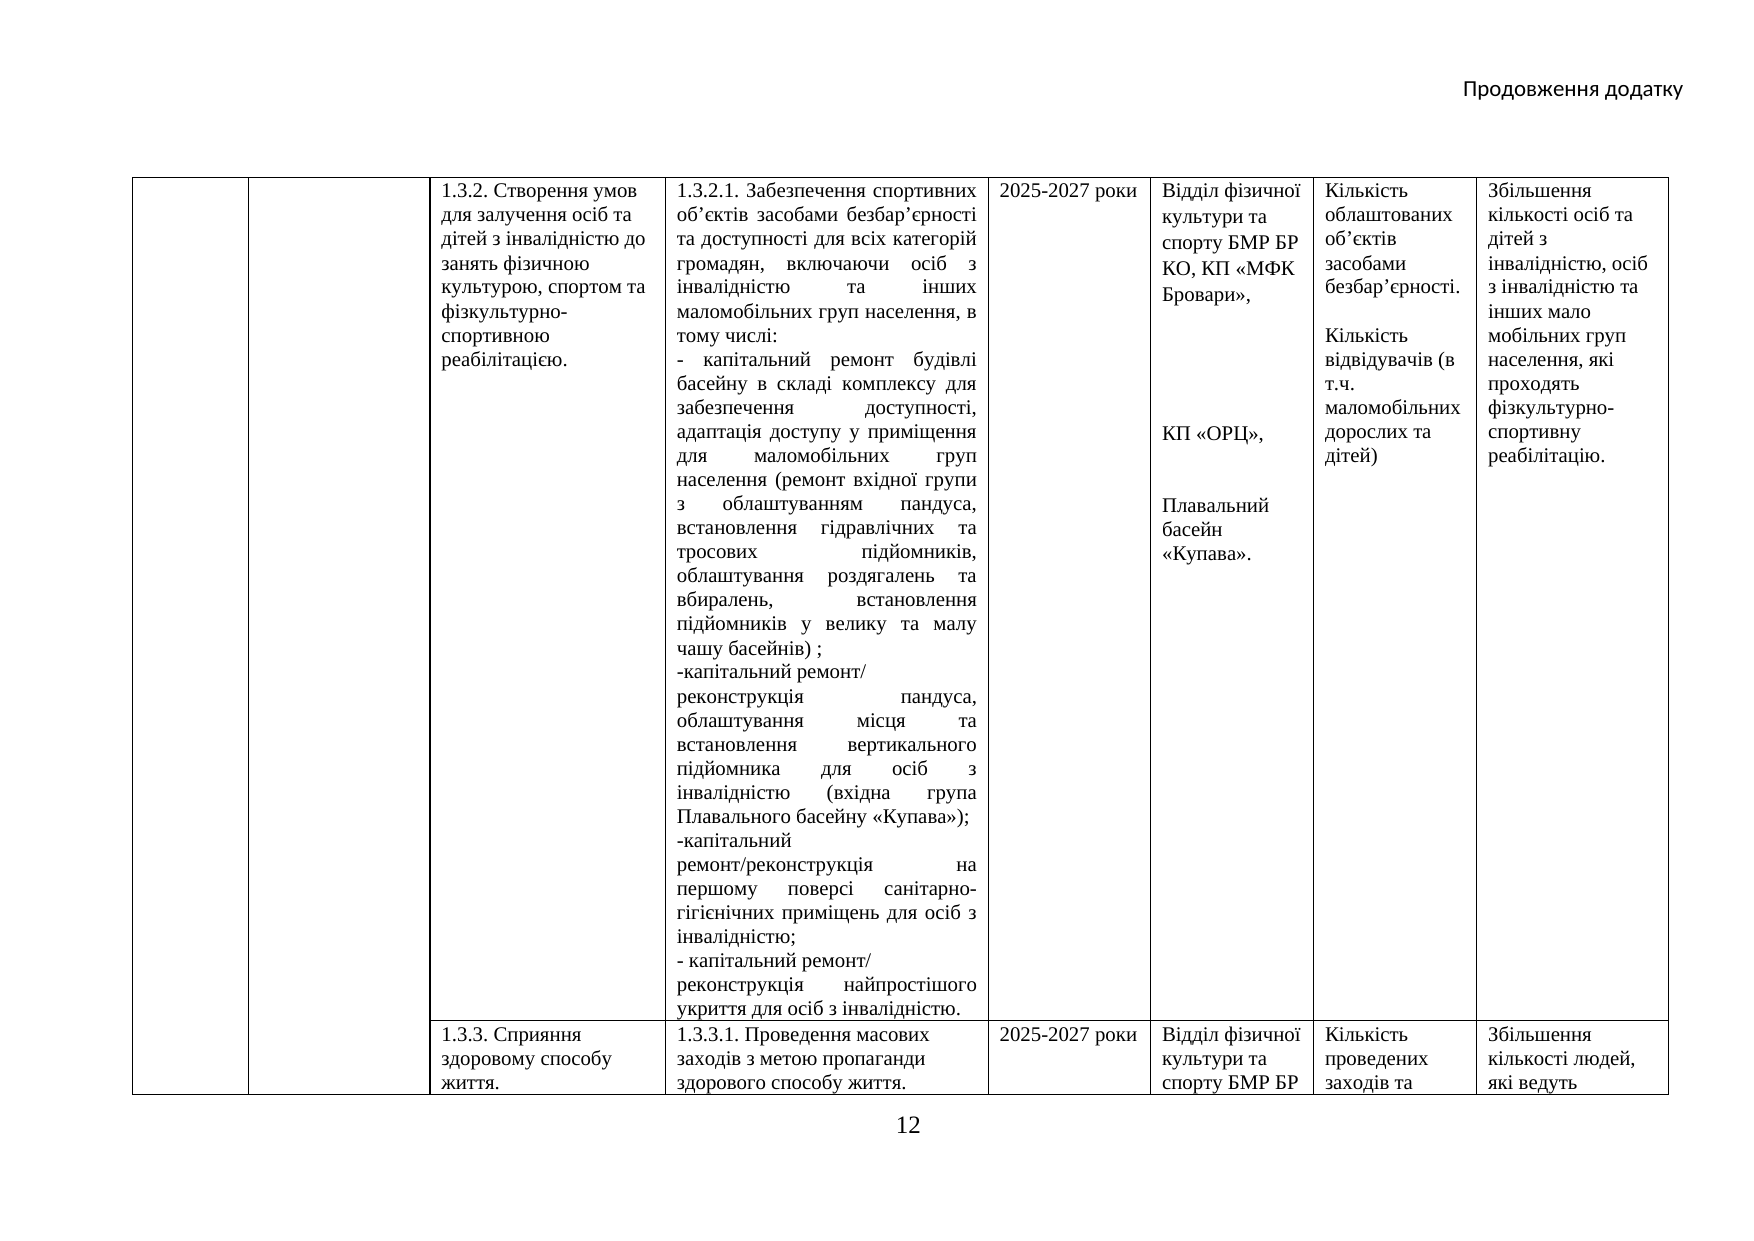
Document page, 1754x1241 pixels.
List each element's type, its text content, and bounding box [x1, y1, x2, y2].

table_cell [431, 1021, 665, 1094]
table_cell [1314, 1021, 1476, 1094]
table_cell Збільшення кількості осіб та дітей з інвалідністю, осіб з інвалідністю та інших мало мобільних груп населення, які проходять фізкультурно-спортивну реабілітацію. [1477, 178, 1668, 1020]
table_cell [666, 1021, 988, 1094]
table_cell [1477, 1021, 1668, 1094]
table_cell Кількість облаштованих об’єктів засобами безбар’єрності. Кількість відвідувачів (в т.ч. маломобільних дорослих та дітей) [1314, 178, 1476, 1020]
table_cell 2025-2027 роки [989, 1021, 1150, 1094]
table_cell Відділ фізичної культури та спорту БМР БР КО, КП «МФК Бровари», КП «ОРЦ», Плавальний басейн «Купава». [1151, 178, 1313, 1020]
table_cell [249, 178, 429, 1094]
table_cell 1.3.2.1. Забезпечення спортивних об’єктів засобами безбар’єрності та доступності для всіх категорій громадян, включаючи осіб з інвалідністю та інших маломобільних груп населення, в тому числі: - капітальний ремонт будівлі басейну в складі комплексу для забезпечення доступності, адаптація доступу у приміщення для маломобільних груп населення (ремонт вхідної групи з облаштуванням пандуса, встановлення гідравлічних та тросових підйомників, облаштування роздягалень та вбиралень, встановлення підйомників у велику та малу чашу басейнів) ; -капітальний ремонт/ реконструкція пандуса, облаштування місця та встановлення вертикального підйомника для осіб з інвалідністю (вхідна група Плавального басейну «Купава»); -капітальний ремонт/реконструкція на першому поверсі санітарно-гігієнічних приміщень для осіб з інвалідністю; - капітальний ремонт/ реконструкція найпростішого укриття для осіб з інвалідністю. [666, 178, 988, 1020]
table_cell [1151, 1021, 1313, 1094]
table_cell 2025-2027 роки [989, 178, 1150, 1020]
table_cell 1.3.2. Створення умов для залучення осіб та дітей з інвалідністю до занять фізичною культурою, спортом та фізкультурно-спортивною реабілітацією. [431, 178, 665, 1020]
